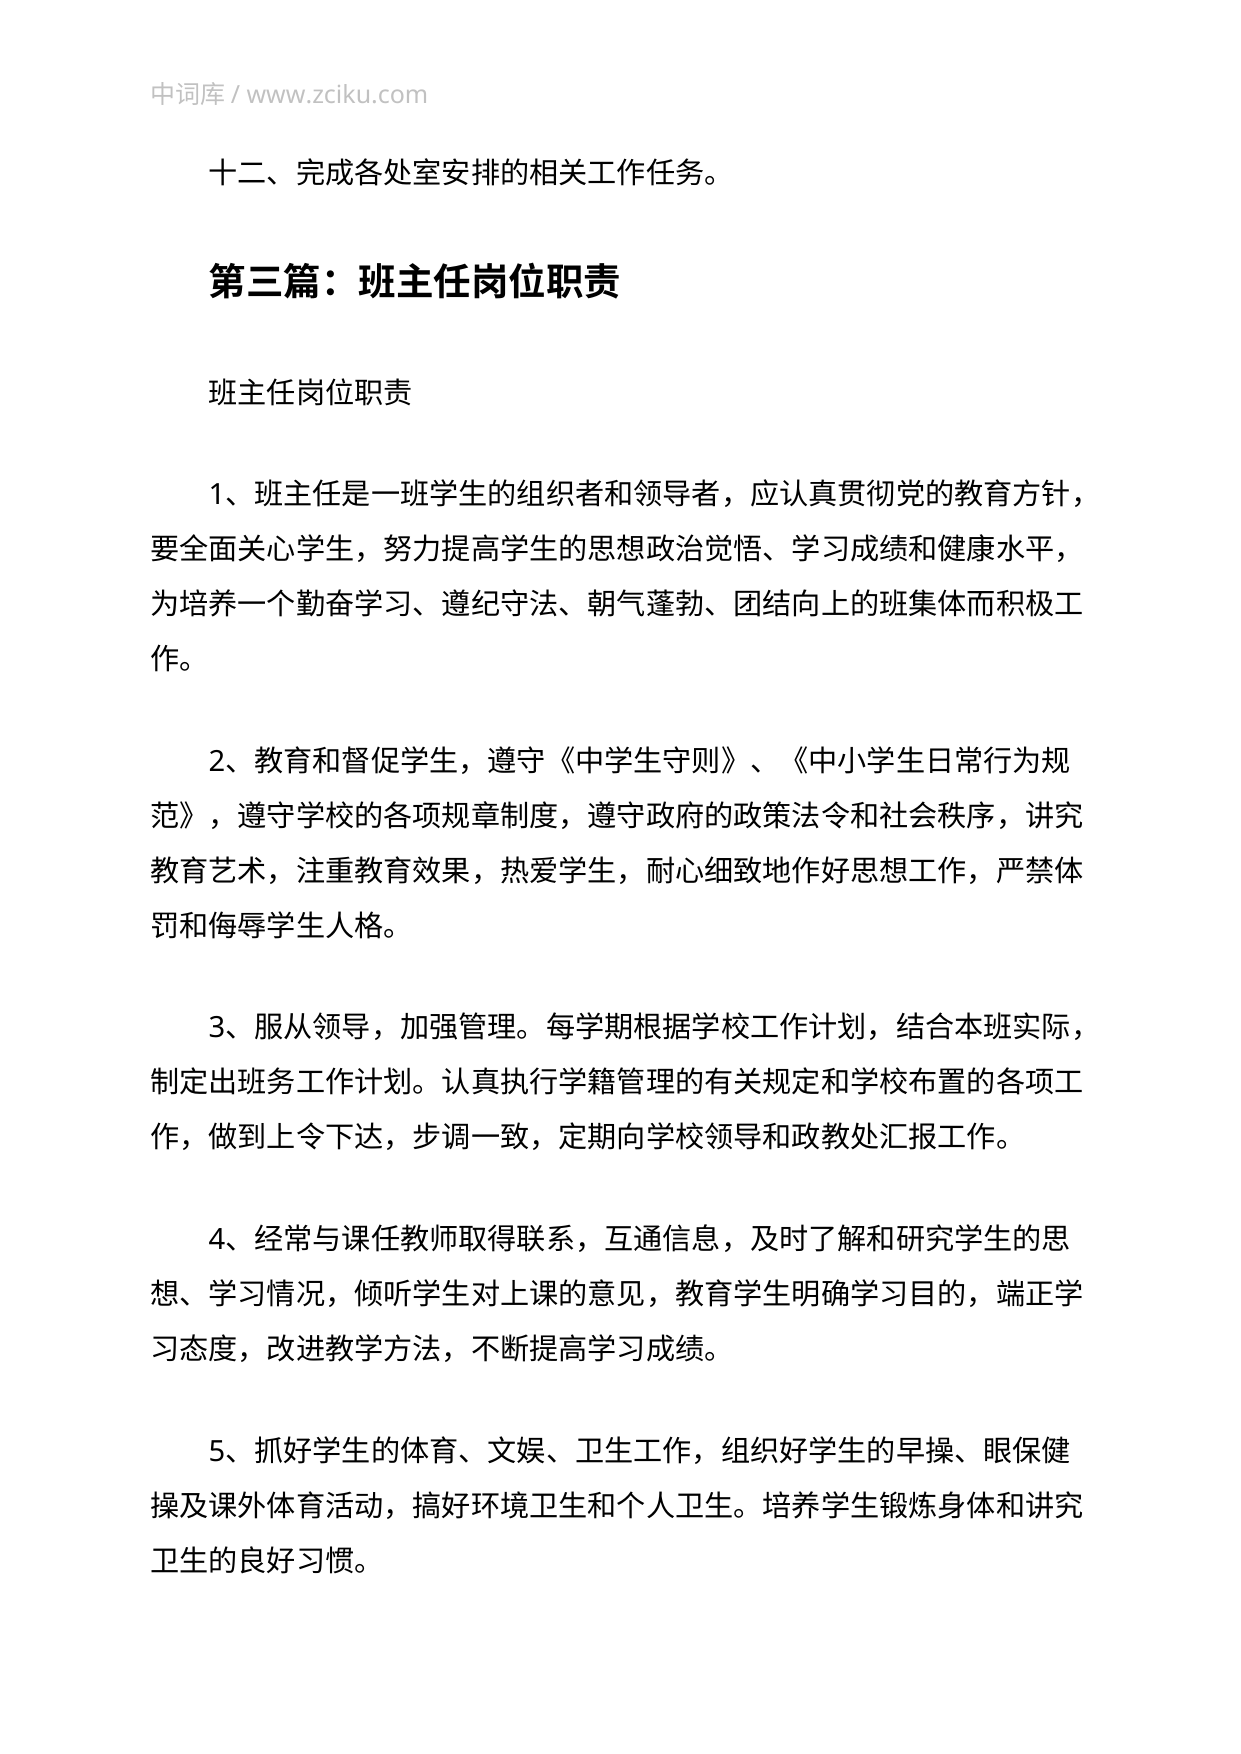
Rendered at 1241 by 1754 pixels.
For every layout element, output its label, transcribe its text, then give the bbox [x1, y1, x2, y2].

text 班主任岗位职责 [150, 369, 1090, 411]
text 1、班主任是一班学生的组织者和领导者，应认真贯彻党的教育方针，要全面关心学生，努力提高学生的思想政治觉悟、学习成绩和健康水平，为培养一个勤奋学习、遵纪守法、朝气蓬勃、团结向上的班集体而积极工作。 [150, 471, 1090, 678]
text 5、抓好学生的体育、文娱、卫生工作，组织好学生的早操、眼保健操及课外体育活动，搞好环境卫生和个人卫生。培养学生锻炼身体和讲究卫生的良好习惯。 [150, 1427, 1090, 1579]
text 第三篇：班主任岗位职责 [150, 252, 1090, 306]
text 3、服从领导，加强管理。每学期根据学校工作计划，结合本班实际，制定出班务工作计划。认真执行学籍管理的有关规定和学校布置的各项工作，做到上令下达，步调一致，定期向学校领导和政教处汇报工作。 [150, 1004, 1090, 1156]
text 2、教育和督促学生，遵守《中学生守则》、《中小学生日常行为规范》，遵守学校的各项规章制度，遵守政府的政策法令和社会秩序，讲究教育艺术，注重教育效果，热爱学生，耐心细致地作好思想工作，严禁体罚和侮辱学生人格。 [150, 737, 1090, 944]
text 十二、完成各处室安排的相关工作任务。 [150, 150, 1090, 192]
text 4、经常与课任教师取得联系，互通信息，及时了解和研究学生的思想、学习情况，倾听学生对上课的意见，教育学生明确学习目的，端正学习态度，改进教学方法，不断提高学习成绩。 [150, 1216, 1090, 1368]
